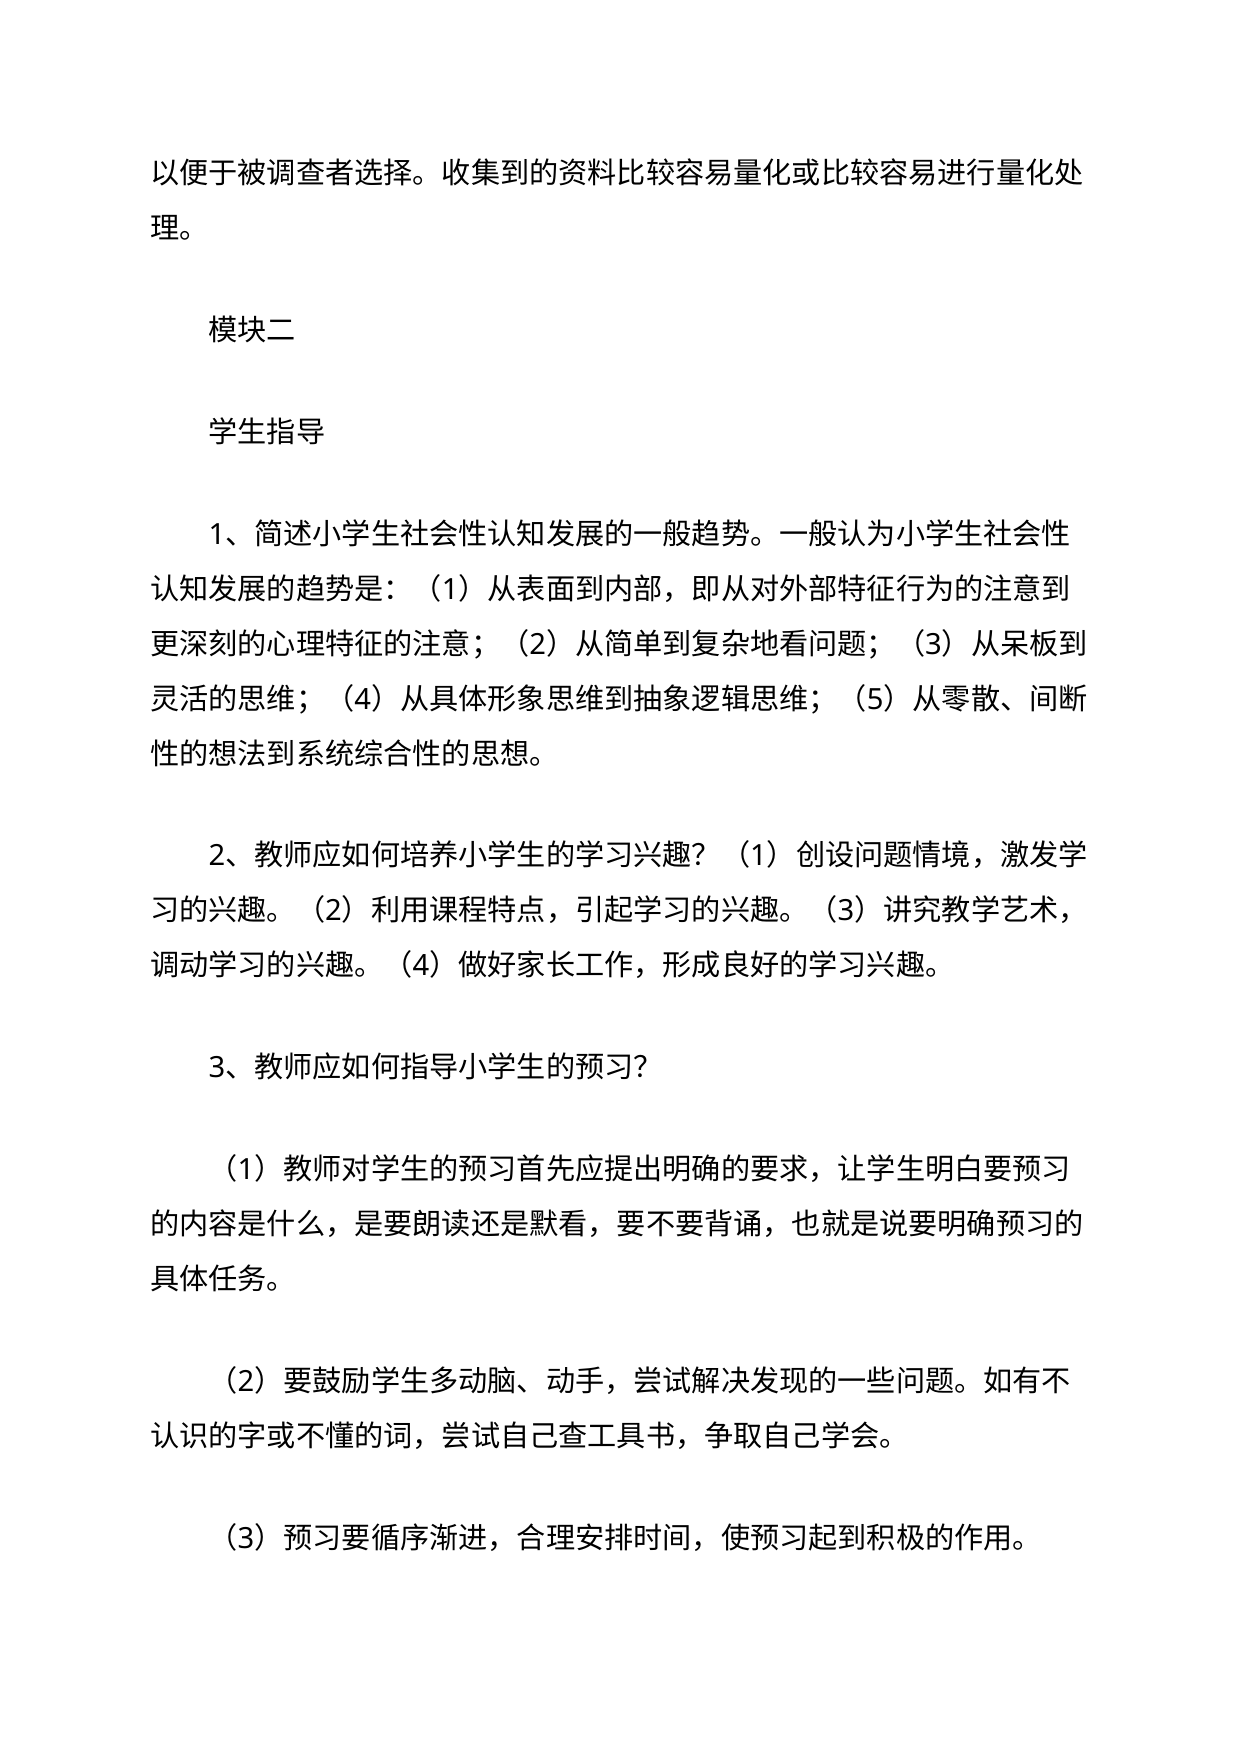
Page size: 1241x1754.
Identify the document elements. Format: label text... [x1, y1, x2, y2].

text 2、教师应如何培养小学生的学习兴趣？（1）创设问题情境，激发学习的兴趣。（2）利用课程特点，引起学习的兴趣。（3）讲究教学艺术，调动学习的兴趣。（4）做好家长工作，形成良好的学习兴趣。 [150, 832, 1090, 984]
text 模块二 [150, 307, 1090, 349]
text 学生指导 [150, 408, 1090, 451]
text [150, 150, 1090, 247]
text （2）要鼓励学生多动脑、动手，尝试解决发现的一些问题。如有不认识的字或不懂的词，尝试自己查工具书，争取自己学会。 [150, 1358, 1090, 1455]
text 1、简述小学生社会性认知发展的一般趋势。一般认为小学生社会性认知发展的趋势是：（1）从表面到内部，即从对外部特征行为的注意到更深刻的心理特征的注意；（2）从简单到复杂地看问题；（3）从呆板到灵活的思维；（4）从具体形象思维到抽象逻辑思维；（5）从零散、间断性的想法到系统综合性的思想。 [150, 510, 1090, 772]
text （3）预习要循序渐进，合理安排时间，使预习起到积极的作用。 [150, 1514, 1090, 1557]
text 3、教师应如何指导小学生的预习？ [150, 1044, 1090, 1086]
text （1）教师对学生的预习首先应提出明确的要求，让学生明白要预习的内容是什么，是要朗读还是默看，要不要背诵，也就是说要明确预习的具体任务。 [150, 1146, 1090, 1298]
